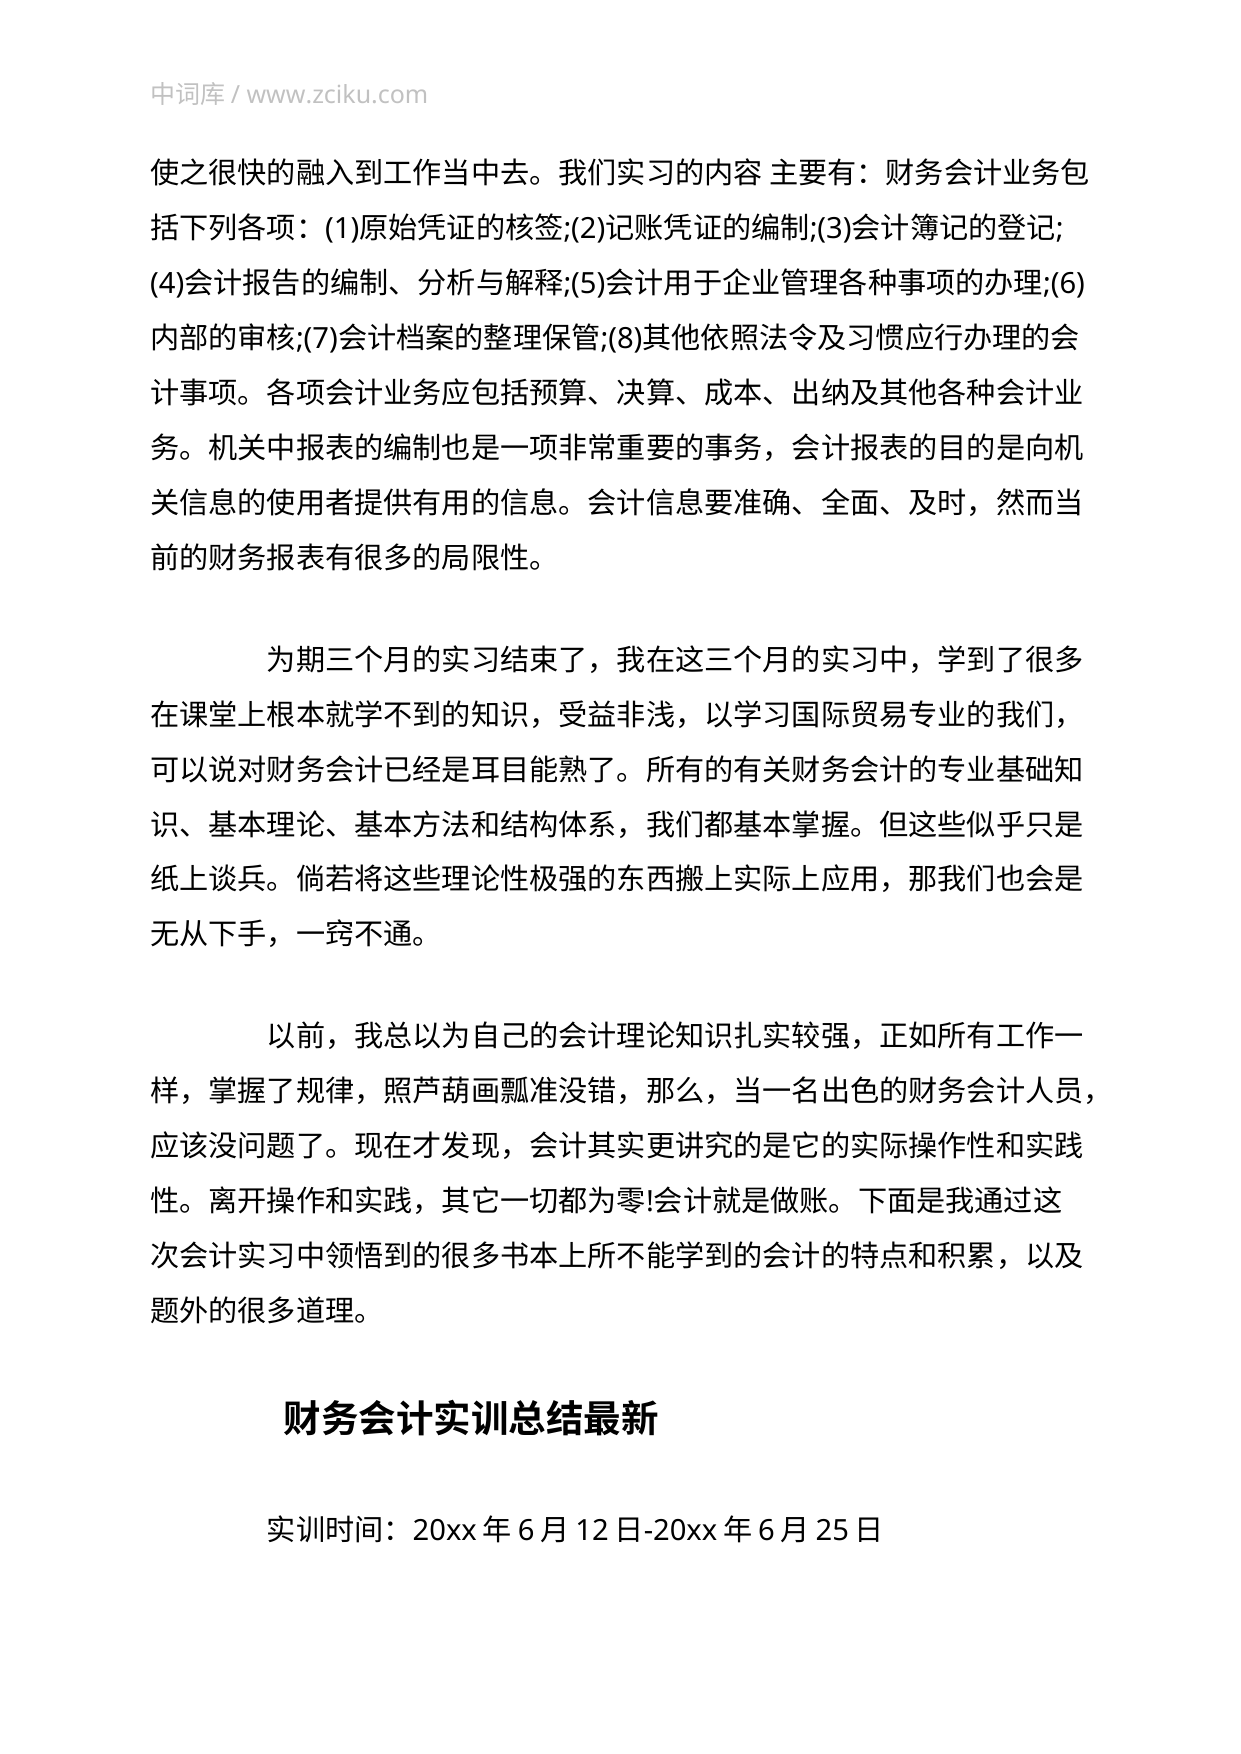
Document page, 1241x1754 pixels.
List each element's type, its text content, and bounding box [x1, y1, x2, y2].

text 财务会计实训总结最新 [150, 1389, 1090, 1443]
text 实训时间：20xx年6月12日-20xx年6月25日 [150, 1506, 1090, 1549]
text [150, 150, 1090, 577]
text 以前，我总以为自己的会计理论知识扎实较强，正如所有工作一样，掌握了规律，照芦葫画瓢准没错，那么，当一名出色的财务会计人员，应该没问题了。现在才发现，会计其实更讲究的是它的实际操作性和实践性。离开操作和实践，其它一切都为零!会计就是做账。下面是我通过这次会计实习中领悟到的很多书本上所不能学到的会计的特点和积累，以及题外的很多道理。 [150, 1013, 1090, 1329]
text 为期三个月的实习结束了，我在这三个月的实习中，学到了很多在课堂上根本就学不到的知识，受益非浅，以学习国际贸易专业的我们，可以说对财务会计已经是耳目能熟了。所有的有关财务会计的专业基础知识、基本理论、基本方法和结构体系，我们都基本掌握。但这些似乎只是纸上谈兵。倘若将这些理论性极强的东西搬上实际上应用，那我们也会是无从下手，一窍不通。 [150, 636, 1090, 953]
